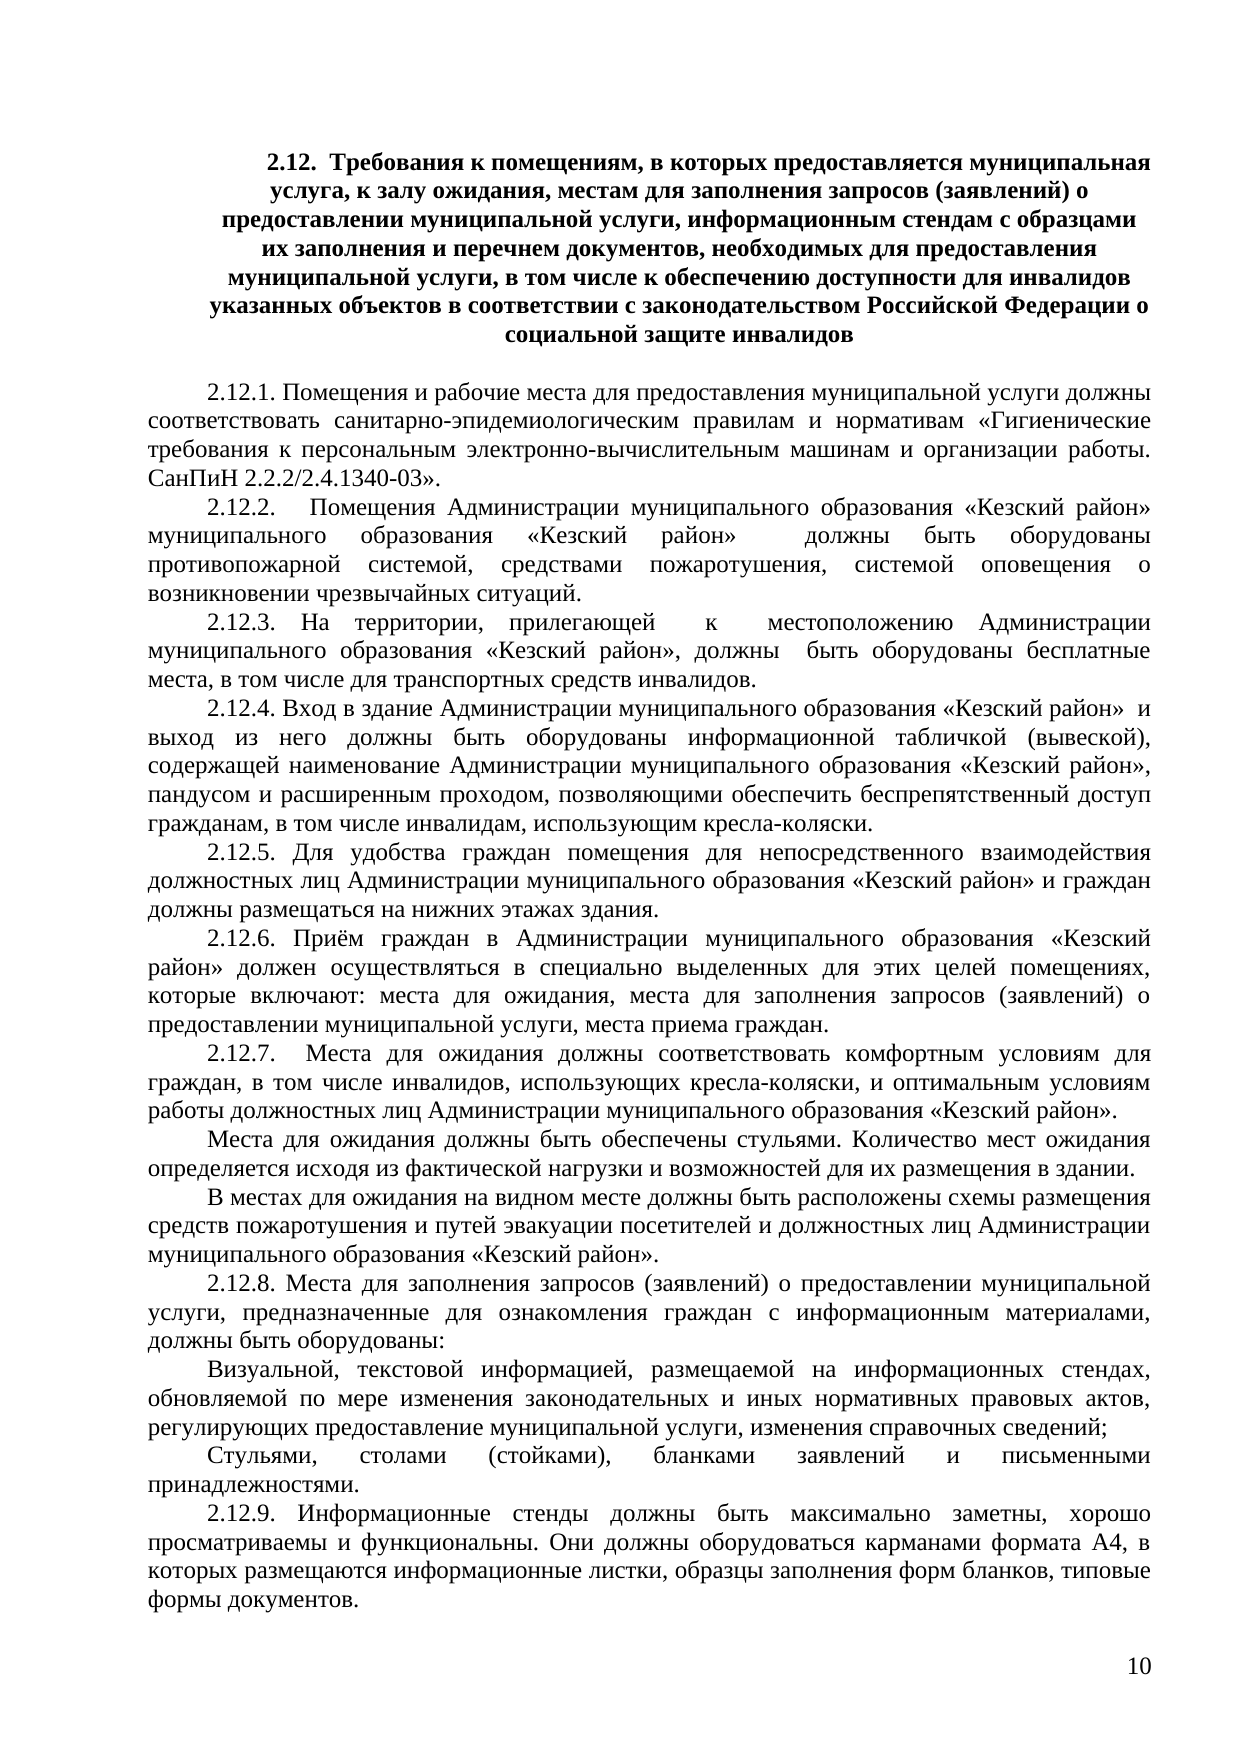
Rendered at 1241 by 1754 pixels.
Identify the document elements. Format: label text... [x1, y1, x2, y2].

text В местах для ожидания на видном месте должны быть расположены схемы размещения средств пожаротушения и путей эвакуации посетителей и должностных лиц Администрации муниципального образования «Кезский район». [148, 1182, 1152, 1268]
text Визуальной, текстовой информацией, размещаемой на информационных стендах, обновляемой по мере изменения законодательных и иных нормативных правовых актов, регулирующих предоставление муниципальной услуги, изменения справочных сведений; [148, 1354, 1152, 1441]
text Места для ожидания должны быть обеспечены стульями. Количество мест ожидания определяется исходя из фактической нагрузки и возможностей для их размещения в здании. [148, 1124, 1152, 1182]
text 2.12.3. На территории, прилегающей к местоположению Администрации муниципального образования «Кезский район», должны быть оборудованы бесплатные места, в том числе для транспортных средств инвалидов. [148, 607, 1152, 693]
text 2.12.1. Помещения и рабочие места для предоставления муниципальной услуги должны соответствовать санитарно-эпидемиологическим правилам и нормативам «Гигиенические требования к персональным электронно-вычислительным машинам и организации работы. СанПиН 2.2.2/2.4.1340-03». [148, 377, 1152, 492]
text 2.12.5. Для удобства граждан помещения для непосредственного взаимодействия должностных лиц Администрации муниципального образования «Кезский район» и граждан должны размещаться на нижних этажах здания. [148, 837, 1152, 923]
text 2.12.4. Вход в здание Администрации муниципального образования «Кезский район» и выход из него должны быть оборудованы информационной табличкой (вывеской), содержащей наименование Администрации муниципального образования «Кезский район», пандусом и расширенным проходом, позволяющими обеспечить беспрепятственный доступ гражданам, в том числе инвалидам, использующим кресла-коляски. [148, 693, 1152, 837]
text 2.12.6. Приём граждан в Администрации муниципального образования «Кезский район» должен осуществляться в специально выделенных для этих целей помещениях, которые включают: места для ожидания, места для заполнения запросов (заявлений) о предоставлении муниципальной услуги, места приема граждан. [148, 923, 1152, 1038]
text 2.12.2. Помещения Администрации муниципального образования «Кезский район» муниципального образования «Кезский район» должны быть оборудованы противопожарной системой, средствами пожаротушения, системой оповещения о возникновении чрезвычайных ситуаций. [148, 492, 1152, 607]
text Стульями, столами (стойками), бланками заявлений и письменными принадлежностями. [148, 1441, 1152, 1498]
text 2.12.8. Места для заполнения запросов (заявлений) о предоставлении муниципальной услуги, предназначенные для ознакомления граждан с информационным материалами, должны быть оборудованы: [148, 1268, 1152, 1354]
text 2.12.9. Информационные стенды должны быть максимально заметны, хорошо просматриваемы и функциональны. Они должны оборудоваться карманами формата А4, в которых размещаются информационные листки, образцы заполнения форм бланков, типовые формы документов. [148, 1498, 1152, 1613]
text 2.12. Требования к помещениям, в которых предоставляется муниципальная услуга, к залу ожидания, местам для заполнения запросов (заявлений) о предоставлении муниципальной услуги, информационным стендам с образцами их заполнения и перечнем документов, необходимых для предоставления муниципальной услуги, в том числе к обеспечению доступности для инвалидов указанных объектов в соответствии с законодательством Российской Федерации о социальной защите инвалидов [207, 147, 1152, 348]
text 2.12.7. Места для ожидания должны соответствовать комфортным условиям для граждан, в том числе инвалидов, использующих кресла-коляски, и оптимальным условиям работы должностных лиц Администрации муниципального образования «Кезский район». [148, 1038, 1152, 1124]
